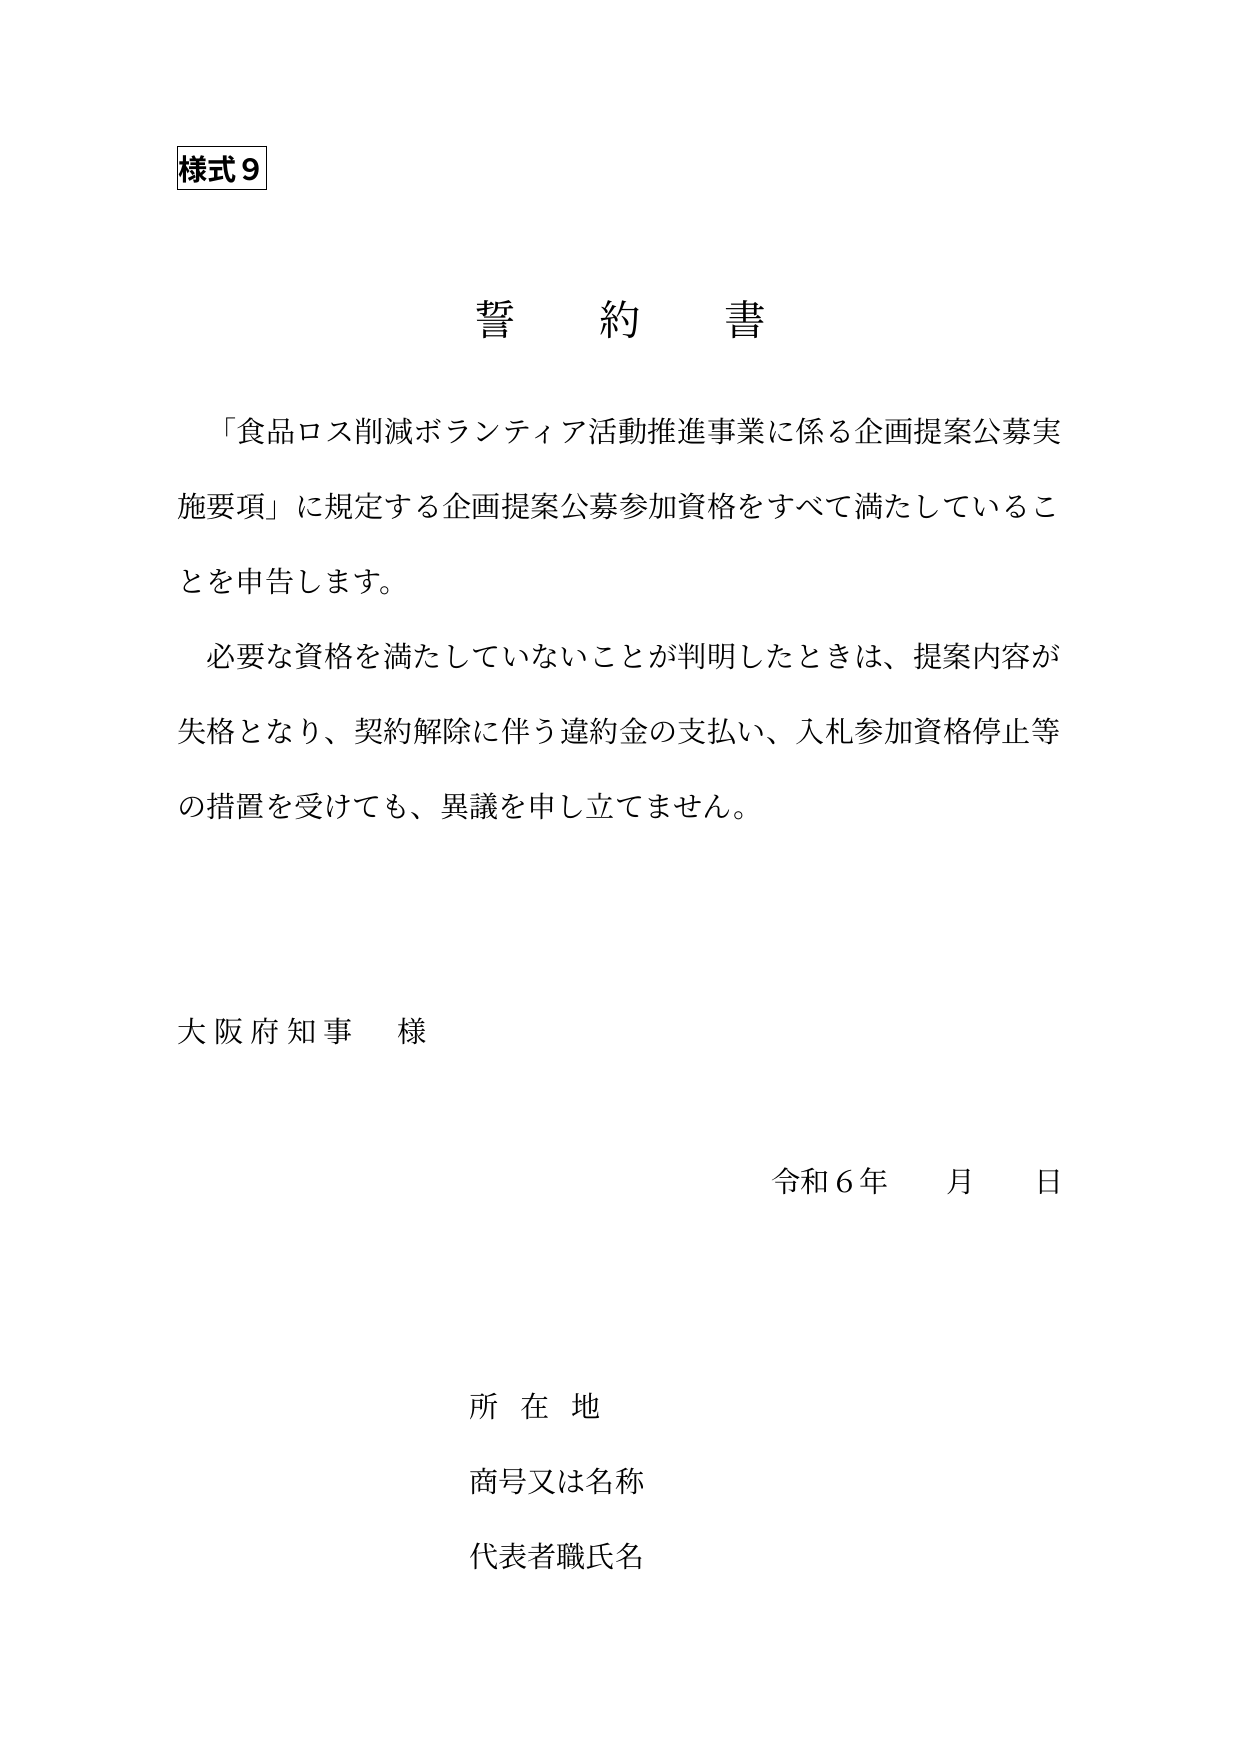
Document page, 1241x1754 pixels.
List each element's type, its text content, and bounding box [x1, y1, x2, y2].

text 令和６年 月 日 [177, 1068, 1063, 1218]
text 大 阪 府 知 事 様 [177, 993, 1063, 1068]
text 所在地 [352, 1368, 1063, 1443]
text 商号又は名称 [177, 1443, 1063, 1518]
text 「食品ロス削減ボランティア活動推進事業に係る企画提案公募実施要項」に規定する企画提案公募参加資格をすべて満たしていることを申告します。 [177, 393, 1063, 618]
text 様式９ [177, 130, 1063, 205]
text 誓 約 書 [177, 280, 1063, 355]
text 代表者職氏名 [177, 1518, 1063, 1593]
text 必要な資格を満たしていないことが判明したときは、提案内容が失格となり、契約解除に伴う違約金の支払い、入札参加資格停止等の措置を受けても、異議を申し立てません。 [177, 618, 1063, 843]
